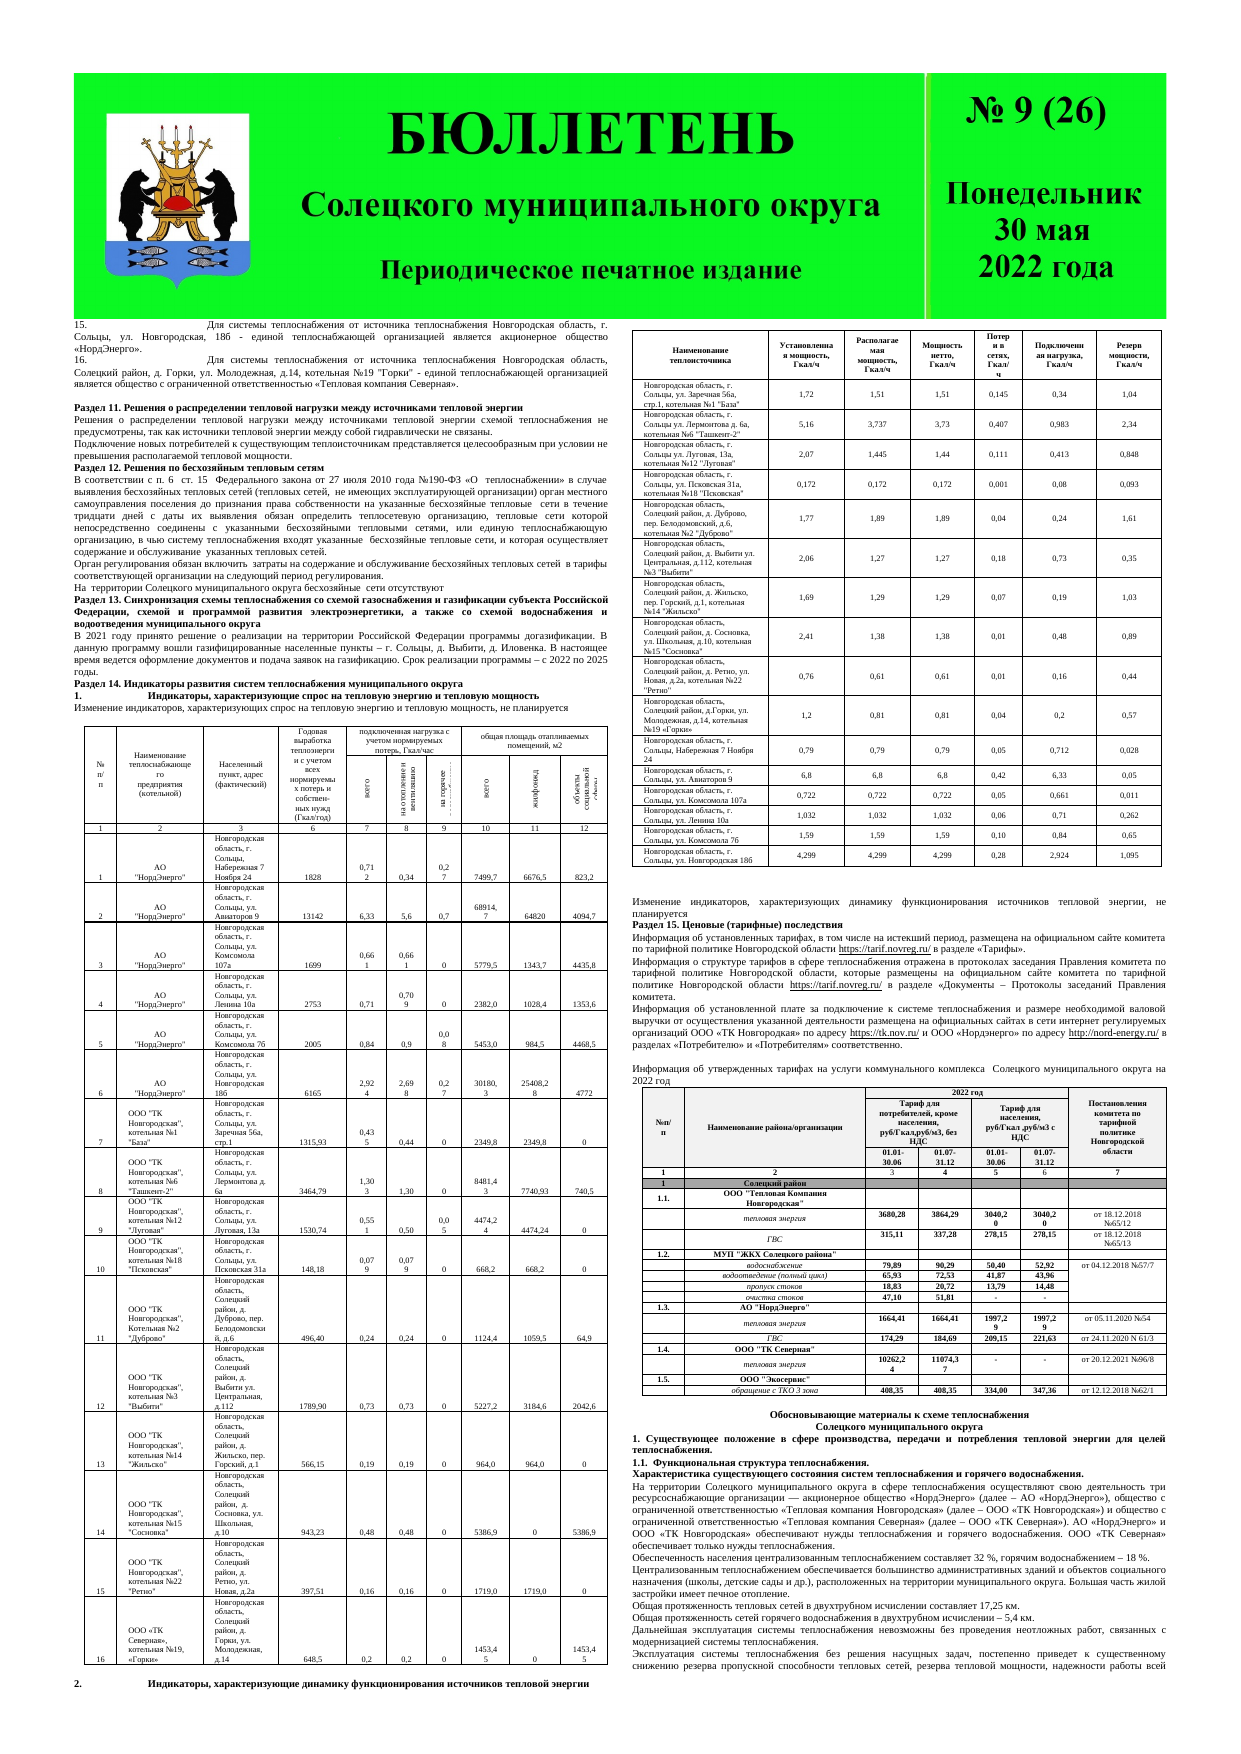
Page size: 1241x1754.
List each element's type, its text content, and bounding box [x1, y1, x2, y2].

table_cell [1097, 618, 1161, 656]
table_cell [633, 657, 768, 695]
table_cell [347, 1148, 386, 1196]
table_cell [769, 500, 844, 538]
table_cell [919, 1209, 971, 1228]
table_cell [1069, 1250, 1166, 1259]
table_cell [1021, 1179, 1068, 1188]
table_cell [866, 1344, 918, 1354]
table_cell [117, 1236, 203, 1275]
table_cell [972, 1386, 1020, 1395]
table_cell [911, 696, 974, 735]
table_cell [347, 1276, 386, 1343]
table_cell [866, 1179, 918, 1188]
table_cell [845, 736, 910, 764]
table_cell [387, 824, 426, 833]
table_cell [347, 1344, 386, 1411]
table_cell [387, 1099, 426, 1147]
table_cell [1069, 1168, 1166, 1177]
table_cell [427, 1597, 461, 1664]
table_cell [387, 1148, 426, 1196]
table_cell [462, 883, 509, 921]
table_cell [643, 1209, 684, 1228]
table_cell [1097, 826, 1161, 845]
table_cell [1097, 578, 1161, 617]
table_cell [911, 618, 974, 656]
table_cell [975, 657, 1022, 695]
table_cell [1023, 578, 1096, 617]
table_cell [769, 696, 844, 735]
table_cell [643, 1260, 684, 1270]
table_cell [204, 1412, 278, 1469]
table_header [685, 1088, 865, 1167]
text Раздел 13. Синхронизация схемы теплоснабжения со схемой газоснабжения и газификации субъекта Российской Федерации, схемой и программой развития электроэнергетики, а также со схемой водоснабжения и водоотведения муниципального округа [74, 594, 608, 630]
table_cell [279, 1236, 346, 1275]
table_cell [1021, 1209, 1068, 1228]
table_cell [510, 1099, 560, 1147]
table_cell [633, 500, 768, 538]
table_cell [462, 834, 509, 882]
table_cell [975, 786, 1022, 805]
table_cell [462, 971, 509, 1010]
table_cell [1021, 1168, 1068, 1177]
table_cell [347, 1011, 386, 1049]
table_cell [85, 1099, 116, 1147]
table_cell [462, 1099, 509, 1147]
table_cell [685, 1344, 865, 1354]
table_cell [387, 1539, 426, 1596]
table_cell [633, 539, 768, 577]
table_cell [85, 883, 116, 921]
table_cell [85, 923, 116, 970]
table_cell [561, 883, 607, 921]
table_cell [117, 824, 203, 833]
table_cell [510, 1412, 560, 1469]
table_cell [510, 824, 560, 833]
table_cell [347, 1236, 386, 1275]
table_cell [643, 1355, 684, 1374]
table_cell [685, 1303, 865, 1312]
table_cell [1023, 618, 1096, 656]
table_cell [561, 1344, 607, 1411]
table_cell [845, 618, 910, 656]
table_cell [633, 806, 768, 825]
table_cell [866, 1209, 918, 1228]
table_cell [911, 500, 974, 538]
text Изменение индикаторов, характеризующих динамику функционирования источников тепловой энергии, не планируется [632, 895, 1167, 919]
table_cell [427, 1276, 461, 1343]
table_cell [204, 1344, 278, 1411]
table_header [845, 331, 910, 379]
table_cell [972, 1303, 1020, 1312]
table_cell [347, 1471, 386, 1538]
picture [73, 73, 1167, 319]
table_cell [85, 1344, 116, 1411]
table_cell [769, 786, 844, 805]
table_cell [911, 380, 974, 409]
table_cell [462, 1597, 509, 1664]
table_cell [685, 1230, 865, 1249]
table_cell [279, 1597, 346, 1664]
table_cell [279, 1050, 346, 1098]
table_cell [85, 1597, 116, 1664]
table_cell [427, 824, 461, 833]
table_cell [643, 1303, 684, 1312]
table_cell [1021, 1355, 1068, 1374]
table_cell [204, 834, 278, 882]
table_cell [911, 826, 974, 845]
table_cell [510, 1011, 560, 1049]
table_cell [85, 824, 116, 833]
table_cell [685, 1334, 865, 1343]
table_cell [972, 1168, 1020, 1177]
text Информация об установленных тарифах, в том числе на истекший период, размещена на официальном сайте комитета по тарифной политике Новгородской области https://tarif.novreg.ru/ в разделе «Тарифы». [632, 931, 1167, 955]
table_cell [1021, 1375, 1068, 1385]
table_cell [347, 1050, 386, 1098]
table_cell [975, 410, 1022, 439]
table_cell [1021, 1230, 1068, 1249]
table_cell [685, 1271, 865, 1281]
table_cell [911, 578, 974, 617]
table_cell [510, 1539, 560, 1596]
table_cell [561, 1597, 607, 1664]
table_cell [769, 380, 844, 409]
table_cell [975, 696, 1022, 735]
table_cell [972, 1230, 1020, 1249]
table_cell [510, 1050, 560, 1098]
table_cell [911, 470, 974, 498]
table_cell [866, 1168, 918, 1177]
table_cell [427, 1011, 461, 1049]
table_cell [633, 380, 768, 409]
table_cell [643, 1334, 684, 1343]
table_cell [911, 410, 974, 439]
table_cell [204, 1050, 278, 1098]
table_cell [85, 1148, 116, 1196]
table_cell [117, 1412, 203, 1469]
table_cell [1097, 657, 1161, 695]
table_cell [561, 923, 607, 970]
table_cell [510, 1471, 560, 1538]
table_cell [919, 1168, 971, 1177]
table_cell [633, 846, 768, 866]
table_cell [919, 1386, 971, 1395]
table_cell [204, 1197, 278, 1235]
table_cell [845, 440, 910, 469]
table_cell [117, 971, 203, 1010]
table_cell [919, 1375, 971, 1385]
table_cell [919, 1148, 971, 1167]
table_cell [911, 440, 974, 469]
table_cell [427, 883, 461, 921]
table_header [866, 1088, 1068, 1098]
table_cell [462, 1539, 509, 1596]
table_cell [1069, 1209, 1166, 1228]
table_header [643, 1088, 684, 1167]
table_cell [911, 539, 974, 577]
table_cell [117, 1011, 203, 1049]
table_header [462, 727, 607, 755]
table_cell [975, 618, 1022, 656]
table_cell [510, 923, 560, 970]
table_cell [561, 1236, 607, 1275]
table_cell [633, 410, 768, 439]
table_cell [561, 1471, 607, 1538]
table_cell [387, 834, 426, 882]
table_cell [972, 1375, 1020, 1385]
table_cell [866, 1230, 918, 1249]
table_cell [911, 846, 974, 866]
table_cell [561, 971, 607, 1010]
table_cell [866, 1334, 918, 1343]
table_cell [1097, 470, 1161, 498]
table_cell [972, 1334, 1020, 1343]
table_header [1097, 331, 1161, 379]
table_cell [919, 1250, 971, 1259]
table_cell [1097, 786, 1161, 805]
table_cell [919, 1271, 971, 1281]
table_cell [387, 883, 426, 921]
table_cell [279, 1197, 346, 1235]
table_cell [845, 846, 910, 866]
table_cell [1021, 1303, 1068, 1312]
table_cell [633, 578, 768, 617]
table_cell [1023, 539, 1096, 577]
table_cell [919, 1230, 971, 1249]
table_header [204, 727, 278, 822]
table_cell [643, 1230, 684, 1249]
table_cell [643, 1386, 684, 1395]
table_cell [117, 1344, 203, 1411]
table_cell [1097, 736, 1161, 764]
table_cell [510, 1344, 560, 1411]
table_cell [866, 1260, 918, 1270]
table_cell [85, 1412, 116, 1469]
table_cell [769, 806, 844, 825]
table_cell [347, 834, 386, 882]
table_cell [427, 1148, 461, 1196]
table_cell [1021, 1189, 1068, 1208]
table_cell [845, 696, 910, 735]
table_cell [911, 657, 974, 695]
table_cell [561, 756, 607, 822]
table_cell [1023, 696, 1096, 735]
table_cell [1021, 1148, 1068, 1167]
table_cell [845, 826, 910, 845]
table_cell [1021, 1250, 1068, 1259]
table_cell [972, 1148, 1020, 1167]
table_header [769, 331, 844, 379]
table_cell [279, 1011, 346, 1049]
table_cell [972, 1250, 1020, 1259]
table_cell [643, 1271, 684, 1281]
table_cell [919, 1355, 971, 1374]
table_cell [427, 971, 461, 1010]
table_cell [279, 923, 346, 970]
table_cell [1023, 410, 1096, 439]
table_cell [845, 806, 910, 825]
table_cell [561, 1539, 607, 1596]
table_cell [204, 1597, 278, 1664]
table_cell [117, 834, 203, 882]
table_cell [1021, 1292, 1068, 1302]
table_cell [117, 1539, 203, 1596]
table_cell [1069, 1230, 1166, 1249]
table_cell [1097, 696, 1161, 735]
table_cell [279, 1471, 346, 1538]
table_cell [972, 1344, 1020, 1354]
text Информация об утвержденных тарифах на услуги коммунального комплекса Солецкого муниципального округа на 2022 год [632, 1063, 1167, 1087]
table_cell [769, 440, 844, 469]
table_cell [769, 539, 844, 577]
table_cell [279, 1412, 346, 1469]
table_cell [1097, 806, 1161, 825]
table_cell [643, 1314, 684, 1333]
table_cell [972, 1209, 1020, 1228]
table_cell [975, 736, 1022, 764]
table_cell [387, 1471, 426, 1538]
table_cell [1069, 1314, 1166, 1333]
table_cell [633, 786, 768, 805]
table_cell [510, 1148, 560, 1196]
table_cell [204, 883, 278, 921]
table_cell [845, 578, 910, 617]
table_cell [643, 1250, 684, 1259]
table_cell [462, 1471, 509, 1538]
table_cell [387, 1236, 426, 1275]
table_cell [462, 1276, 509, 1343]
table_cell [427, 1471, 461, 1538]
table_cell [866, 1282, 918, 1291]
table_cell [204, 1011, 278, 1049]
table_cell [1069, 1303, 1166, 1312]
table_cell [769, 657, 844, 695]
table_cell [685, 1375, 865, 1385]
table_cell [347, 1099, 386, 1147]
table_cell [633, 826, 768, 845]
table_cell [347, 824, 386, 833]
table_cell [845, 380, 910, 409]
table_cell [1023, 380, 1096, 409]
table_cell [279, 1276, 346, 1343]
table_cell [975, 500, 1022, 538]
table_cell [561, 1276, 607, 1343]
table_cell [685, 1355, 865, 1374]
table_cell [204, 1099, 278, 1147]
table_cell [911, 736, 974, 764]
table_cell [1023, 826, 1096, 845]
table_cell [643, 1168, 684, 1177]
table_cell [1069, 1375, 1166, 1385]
list Для системы теплоснабжения от источника теплоснабжения Новгородская область, г. Сольцы, ул. Новгородская, 18б - единой теплоснабжающей организацией является акционерное общество «НордЭнерго». [74, 319, 608, 354]
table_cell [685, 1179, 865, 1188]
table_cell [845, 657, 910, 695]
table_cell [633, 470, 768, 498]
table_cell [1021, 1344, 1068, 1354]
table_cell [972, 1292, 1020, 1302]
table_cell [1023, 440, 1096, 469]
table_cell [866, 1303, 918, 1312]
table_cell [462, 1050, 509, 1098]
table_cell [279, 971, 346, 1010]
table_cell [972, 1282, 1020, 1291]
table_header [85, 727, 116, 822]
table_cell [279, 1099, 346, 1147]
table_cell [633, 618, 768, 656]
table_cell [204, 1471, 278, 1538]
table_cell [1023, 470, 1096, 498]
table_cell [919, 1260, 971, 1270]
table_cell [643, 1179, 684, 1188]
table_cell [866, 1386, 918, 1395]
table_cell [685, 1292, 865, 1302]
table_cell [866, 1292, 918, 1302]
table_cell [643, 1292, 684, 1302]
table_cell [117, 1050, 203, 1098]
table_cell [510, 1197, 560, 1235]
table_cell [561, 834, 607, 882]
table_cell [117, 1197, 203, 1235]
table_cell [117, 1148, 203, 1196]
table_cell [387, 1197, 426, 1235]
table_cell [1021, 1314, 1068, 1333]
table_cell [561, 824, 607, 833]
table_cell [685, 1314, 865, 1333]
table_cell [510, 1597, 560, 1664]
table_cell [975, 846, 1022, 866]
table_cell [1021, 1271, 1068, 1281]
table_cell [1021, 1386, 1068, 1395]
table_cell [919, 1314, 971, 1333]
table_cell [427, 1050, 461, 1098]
text Информация о структуре тарифов в сфере теплоснабжения отражена в протоколах заседания Правления комитета по тарифной политике Новгородской области, которые размещены на официальном сайте комитета по тарифной политике Новгородской области https://tarif.novreg.ru/ в разделе «Документы – Протоколы заседаний Правления комитета. [632, 955, 1167, 1003]
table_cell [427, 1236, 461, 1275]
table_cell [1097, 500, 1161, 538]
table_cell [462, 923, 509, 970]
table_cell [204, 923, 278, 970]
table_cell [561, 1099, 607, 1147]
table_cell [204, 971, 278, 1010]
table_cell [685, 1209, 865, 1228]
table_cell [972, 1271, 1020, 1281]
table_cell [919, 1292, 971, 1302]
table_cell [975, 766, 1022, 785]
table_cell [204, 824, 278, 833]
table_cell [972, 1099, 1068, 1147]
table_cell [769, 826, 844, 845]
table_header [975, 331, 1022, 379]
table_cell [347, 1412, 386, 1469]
text На территории Солецкого муниципального округа в сфере теплоснабжения осуществляют свою деятельность три ресурсоснабжающие организации — акционерное общество «НордЭнерго» (далее – АО «НордЭнерго»), общество с ограниченной ответственностью «Тепловая компания Новгородская» (далее – ООО «ТК Новгородская») и общество с ограниченной ответственностью «Тепловая компания Северная» (далее – ООО «ТК Северная»). АО «НордЭнерго» и ООО «ТК Новгородская» обеспечивают нужды теплоснабжения и горячего водоснабжения. ООО «ТК Северная» обеспечивает только нужды теплоснабжения. [632, 1480, 1167, 1552]
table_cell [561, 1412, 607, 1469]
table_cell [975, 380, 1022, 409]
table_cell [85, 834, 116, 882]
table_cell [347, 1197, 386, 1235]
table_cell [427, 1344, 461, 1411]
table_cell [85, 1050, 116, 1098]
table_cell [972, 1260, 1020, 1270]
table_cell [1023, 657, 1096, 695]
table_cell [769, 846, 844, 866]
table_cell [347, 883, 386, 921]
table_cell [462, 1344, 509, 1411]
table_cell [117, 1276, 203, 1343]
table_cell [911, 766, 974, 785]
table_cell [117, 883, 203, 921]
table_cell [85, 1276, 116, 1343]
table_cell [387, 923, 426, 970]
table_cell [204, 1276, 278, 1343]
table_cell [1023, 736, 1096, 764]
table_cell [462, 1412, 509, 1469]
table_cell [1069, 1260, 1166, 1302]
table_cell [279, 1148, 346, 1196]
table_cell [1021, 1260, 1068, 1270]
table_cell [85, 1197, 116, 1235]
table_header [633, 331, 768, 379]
text Орган регулирования обязан включить затраты на содержание и обслуживание бесхозяйных тепловых сетей в тарифы соответствующей организации на следующий период регулирования. [74, 558, 608, 582]
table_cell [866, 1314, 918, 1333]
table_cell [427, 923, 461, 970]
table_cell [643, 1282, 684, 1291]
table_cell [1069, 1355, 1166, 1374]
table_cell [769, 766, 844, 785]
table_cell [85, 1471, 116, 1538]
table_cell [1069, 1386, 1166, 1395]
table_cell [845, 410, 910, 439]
text В соответствии с п. 6 ст. 15 Федерального закона от 27 июля 2010 года №190-ФЗ «О теплоснабжении» в случае выявления бесхозяйных тепловых сетей (тепловых сетей, не имеющих эксплуатирующей организации) орган местного самоуправления поселения до признания права собственности на указанные бесхозяйные тепловые сети в течение тридцати дней с даты их выявления обязан определить теплосетевую организацию, тепловые сети которой непосредственно соединены с указанными бесхозяйными тепловыми сетями, или единую теплоснабжающую организацию, в чью систему теплоснабжения входят указанные бесхозяйные тепловые сети, и которая осуществляет содержание и обслуживание указанных тепловых сетей. [74, 474, 608, 558]
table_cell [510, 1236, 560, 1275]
text Централизованным теплоснабжением обеспечивается большинство административных зданий и объектов социального назначения (школы, детские сады и др.), расположенных на территории муниципального округа. Большая часть жилой застройки имеет печное отопление. [632, 1564, 1167, 1600]
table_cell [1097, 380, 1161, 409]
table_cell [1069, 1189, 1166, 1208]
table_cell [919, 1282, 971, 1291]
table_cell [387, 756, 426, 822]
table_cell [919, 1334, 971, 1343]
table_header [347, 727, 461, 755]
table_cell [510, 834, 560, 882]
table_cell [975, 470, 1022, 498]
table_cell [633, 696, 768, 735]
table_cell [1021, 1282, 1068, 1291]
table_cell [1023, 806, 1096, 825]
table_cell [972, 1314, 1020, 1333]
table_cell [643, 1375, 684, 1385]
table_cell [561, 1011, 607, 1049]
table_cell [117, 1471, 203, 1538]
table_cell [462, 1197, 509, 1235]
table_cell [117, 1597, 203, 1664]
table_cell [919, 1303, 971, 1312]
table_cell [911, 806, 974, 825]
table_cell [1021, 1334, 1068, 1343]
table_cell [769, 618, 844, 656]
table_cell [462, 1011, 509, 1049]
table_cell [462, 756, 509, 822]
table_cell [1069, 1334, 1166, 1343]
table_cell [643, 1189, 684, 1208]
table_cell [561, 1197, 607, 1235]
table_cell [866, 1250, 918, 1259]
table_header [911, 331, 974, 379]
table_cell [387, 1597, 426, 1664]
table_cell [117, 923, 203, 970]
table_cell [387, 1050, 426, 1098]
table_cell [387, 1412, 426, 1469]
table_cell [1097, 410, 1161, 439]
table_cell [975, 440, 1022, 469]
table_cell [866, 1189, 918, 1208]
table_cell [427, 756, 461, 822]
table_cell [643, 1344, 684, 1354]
text Информация об установленной плате за подключение к системе теплоснабжения и размере необходимой валовой выручки от осуществления указанной деятельности размещена на официальных сайтах в сети интернет регулируемых организаций ООО «ТК Новгородкая» по адресу https://tk.nov.ru/ и ООО «Нордэнерго» по адресу http://nord-energy.ru/ в разделах «Потребителю» и «Потребителям» соответственно. [632, 1003, 1167, 1051]
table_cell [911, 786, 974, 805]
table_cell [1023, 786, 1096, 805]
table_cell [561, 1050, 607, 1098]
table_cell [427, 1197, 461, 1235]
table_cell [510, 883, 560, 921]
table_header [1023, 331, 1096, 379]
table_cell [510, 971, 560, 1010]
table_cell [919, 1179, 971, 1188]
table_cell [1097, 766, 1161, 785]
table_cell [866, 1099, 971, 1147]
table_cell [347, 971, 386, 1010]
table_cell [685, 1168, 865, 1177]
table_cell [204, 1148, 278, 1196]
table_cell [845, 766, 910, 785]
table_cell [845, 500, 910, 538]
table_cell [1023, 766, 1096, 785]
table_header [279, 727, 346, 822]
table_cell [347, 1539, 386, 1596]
text Решения о распределении тепловой нагрузки между источниками тепловой энергии схемой теплоснабжения не предусмотрены, так как источники тепловой энергии между собой гидравлически не связаны. [74, 414, 608, 438]
text 1. Существующее положение в сфере производства, передачи и потребления тепловой энергии для целей теплоснабжения. [632, 1432, 1167, 1456]
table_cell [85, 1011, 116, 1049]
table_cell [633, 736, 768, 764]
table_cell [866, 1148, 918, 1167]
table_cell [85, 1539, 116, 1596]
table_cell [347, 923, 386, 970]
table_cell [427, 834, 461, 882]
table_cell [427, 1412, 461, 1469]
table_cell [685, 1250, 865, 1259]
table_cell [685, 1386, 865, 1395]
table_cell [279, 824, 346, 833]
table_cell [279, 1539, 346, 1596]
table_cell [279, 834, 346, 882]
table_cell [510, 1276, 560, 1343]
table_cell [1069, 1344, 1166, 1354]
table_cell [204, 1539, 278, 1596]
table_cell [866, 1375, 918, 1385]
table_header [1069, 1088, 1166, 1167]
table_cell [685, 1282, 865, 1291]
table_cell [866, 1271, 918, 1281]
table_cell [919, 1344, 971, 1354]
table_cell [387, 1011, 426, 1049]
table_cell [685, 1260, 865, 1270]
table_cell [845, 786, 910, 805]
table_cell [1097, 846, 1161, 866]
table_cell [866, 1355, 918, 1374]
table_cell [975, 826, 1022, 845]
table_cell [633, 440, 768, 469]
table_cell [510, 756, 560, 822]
text В 2021 году принято решение о реализации на территории Российской Федерации программы догазификации. В данную программу вошли газифицированные населенные пункты – г. Сольцы, д. Выбити, д. Иловенка. В настоящее время ведется оформление документов и подача заявок на газификацию. Срок реализации программы – с 2022 по 2025 годы. [74, 630, 608, 678]
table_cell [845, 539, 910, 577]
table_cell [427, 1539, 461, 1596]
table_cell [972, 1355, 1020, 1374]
text Дальнейшая эксплуатация системы теплоснабжения невозможны без проведения неотложных работ, связанных с модернизацией системы теплоснабжения. [632, 1624, 1167, 1648]
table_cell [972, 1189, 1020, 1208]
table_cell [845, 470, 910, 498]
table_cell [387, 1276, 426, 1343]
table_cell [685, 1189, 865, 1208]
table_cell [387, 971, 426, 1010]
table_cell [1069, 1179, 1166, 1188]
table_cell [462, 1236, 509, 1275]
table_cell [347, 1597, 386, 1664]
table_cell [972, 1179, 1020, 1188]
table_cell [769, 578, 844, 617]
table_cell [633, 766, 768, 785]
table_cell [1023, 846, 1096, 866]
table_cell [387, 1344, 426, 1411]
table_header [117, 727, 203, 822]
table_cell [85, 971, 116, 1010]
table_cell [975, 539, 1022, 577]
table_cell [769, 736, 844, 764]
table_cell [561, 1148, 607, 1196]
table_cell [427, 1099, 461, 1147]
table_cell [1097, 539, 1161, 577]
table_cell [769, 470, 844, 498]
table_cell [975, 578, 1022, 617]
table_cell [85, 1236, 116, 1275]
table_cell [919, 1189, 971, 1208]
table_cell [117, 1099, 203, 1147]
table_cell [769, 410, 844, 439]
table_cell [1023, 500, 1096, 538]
list Для системы теплоснабжения от источника теплоснабжения Новгородская область, Солецкий район, д. Горки, ул. Молодежная, д.14, котельная №19 "Горки" - единой теплоснабжающей организацией является общество с ограниченной ответственностью «Тепловая компания Северная». [74, 354, 608, 390]
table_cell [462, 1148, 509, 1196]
text Подключение новых потребителей к существующим теплоисточникам представляется целесообразным при условии не превышения располагаемой тепловой мощности. [74, 438, 608, 462]
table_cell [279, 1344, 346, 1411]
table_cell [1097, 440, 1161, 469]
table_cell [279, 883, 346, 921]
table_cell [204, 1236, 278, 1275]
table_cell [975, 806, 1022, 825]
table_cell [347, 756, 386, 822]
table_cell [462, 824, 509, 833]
